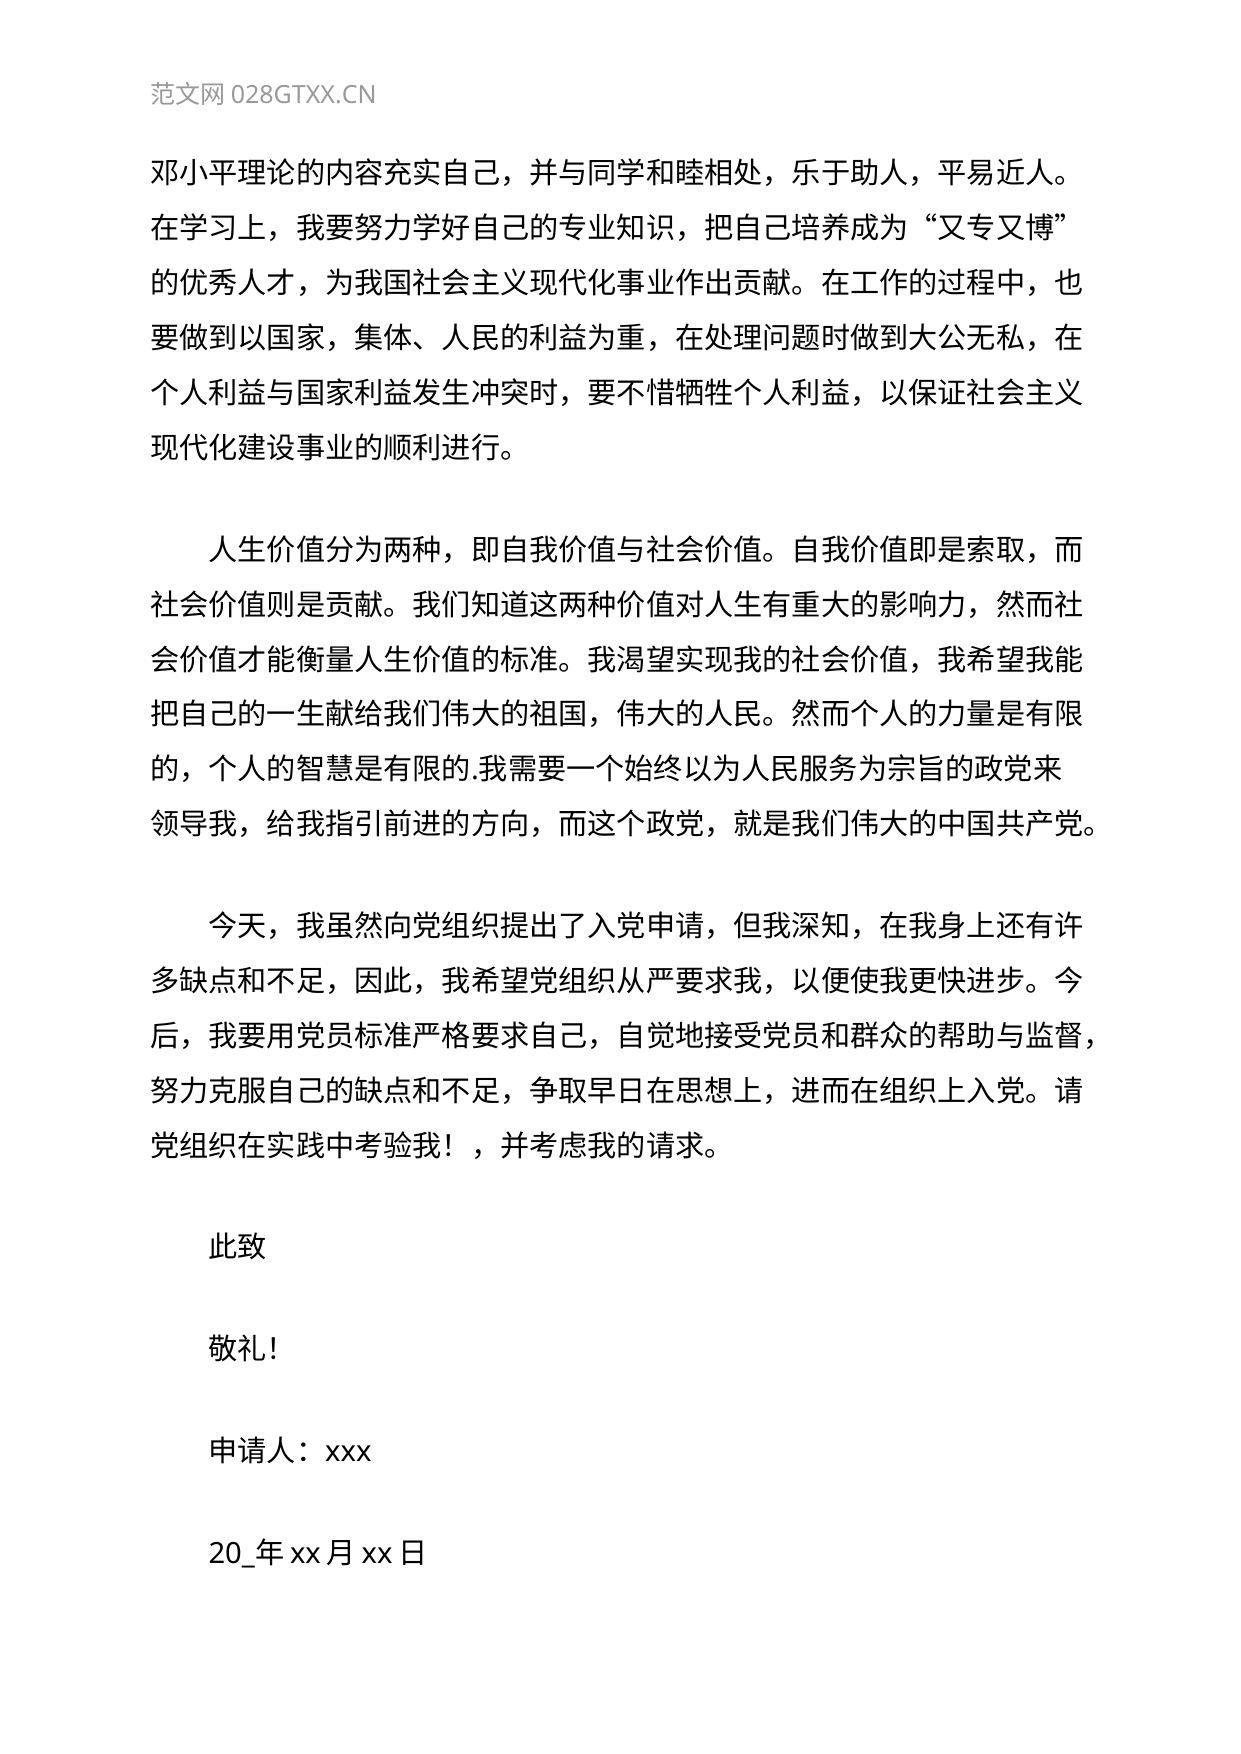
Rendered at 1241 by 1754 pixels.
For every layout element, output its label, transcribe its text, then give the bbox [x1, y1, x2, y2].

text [150, 150, 1090, 467]
text 申请人：xxx [150, 1427, 1090, 1470]
text 敬礼！ [150, 1326, 1090, 1368]
text 今天，我虽然向党组织提出了入党申请，但我深知，在我身上还有许多缺点和不足，因此，我希望党组织从严要求我，以便使我更快进步。今后，我要用党员标准严格要求自己，自觉地接受党员和群众的帮助与监督，努力克服自己的缺点和不足，争取早日在思想上，进而在组织上入党。请党组织在实践中考验我！，并考虑我的请求。 [150, 903, 1090, 1164]
text 20_年xx月xx日 [150, 1529, 1090, 1572]
text 此致 [150, 1224, 1090, 1266]
text 人生价值分为两种，即自我价值与社会价值。自我价值即是索取，而社会价值则是贡献。我们知道这两种价值对人生有重大的影响力，然而社会价值才能衡量人生价值的标准。我渴望实现我的社会价值，我希望我能把自己的一生献给我们伟大的祖国，伟大的人民。然而个人的力量是有限的，个人的智慧是有限的.我需要一个始终以为人民服务为宗旨的政党来领导我，给我指引前进的方向，而这个政党，就是我们伟大的中国共产党。 [150, 526, 1090, 843]
